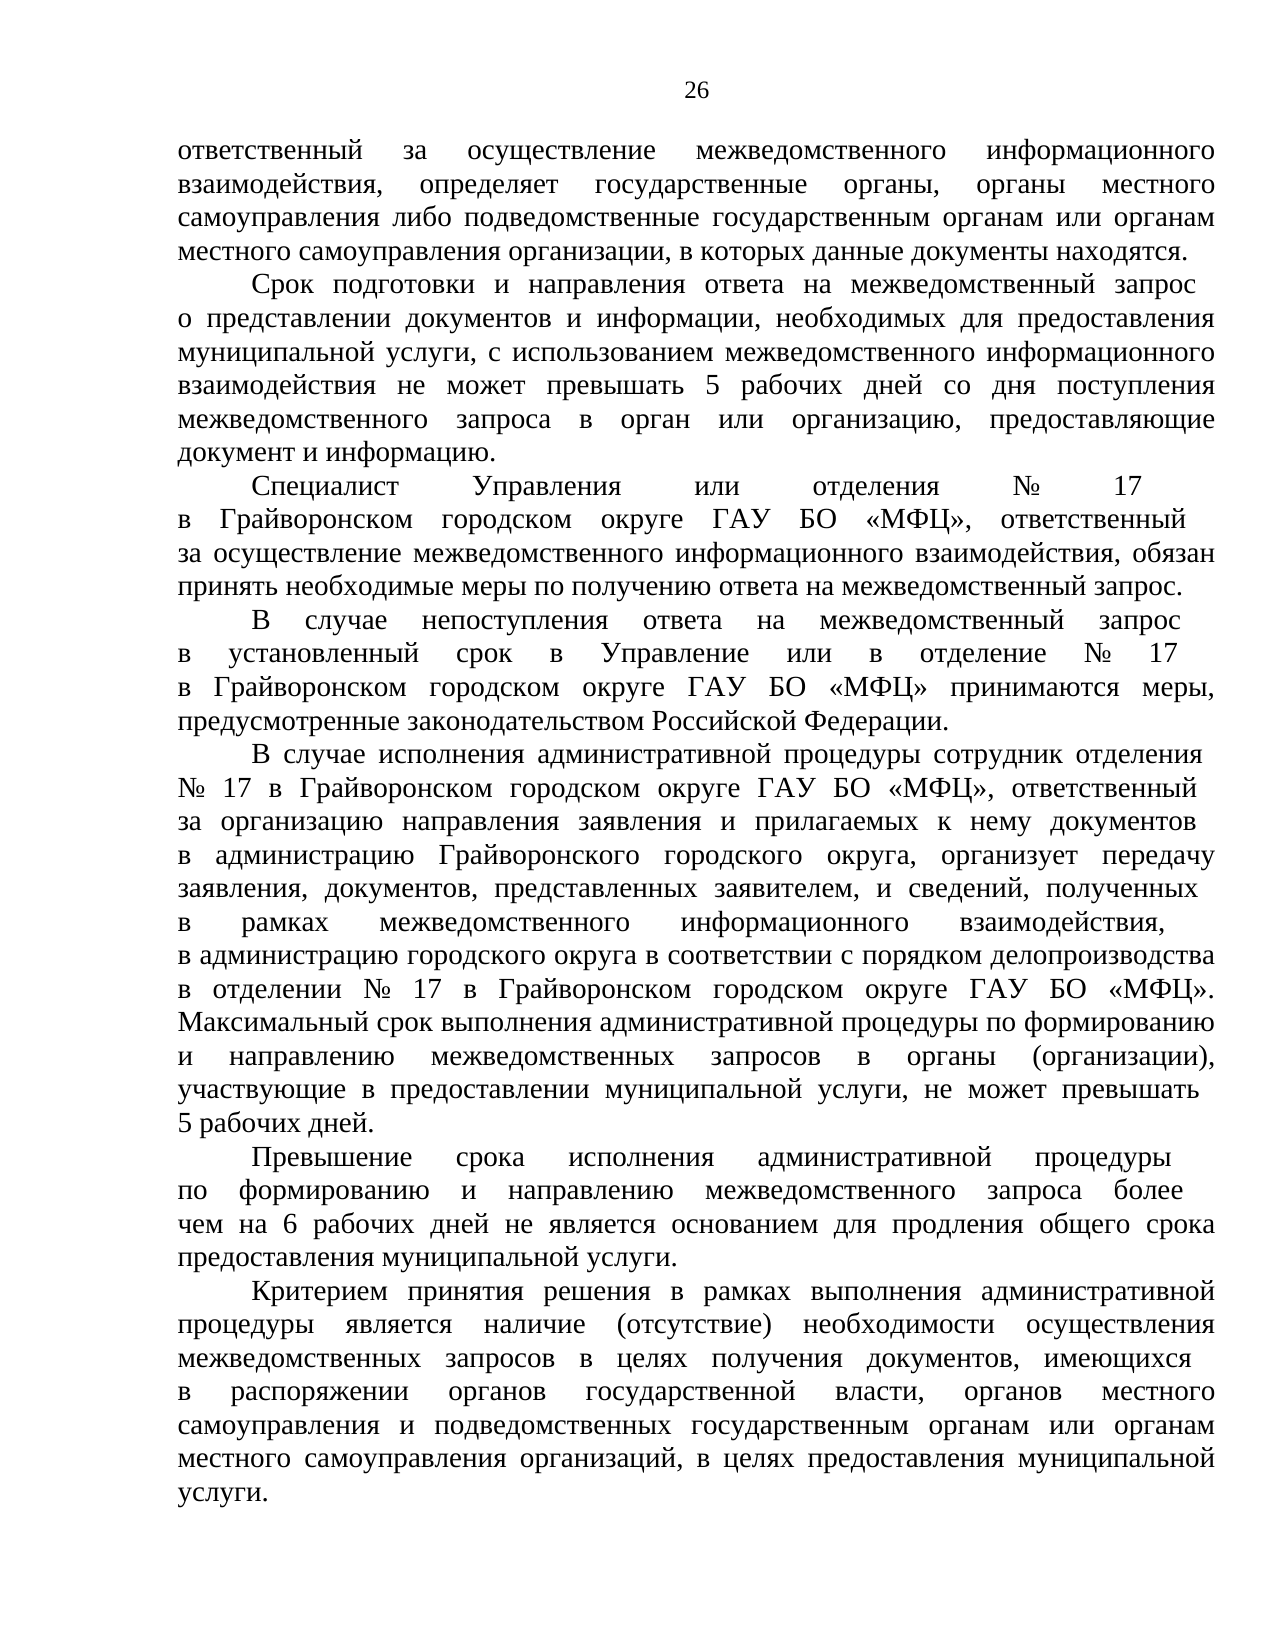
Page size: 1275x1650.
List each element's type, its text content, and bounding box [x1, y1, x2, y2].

text Специалист Управления или отделения № 17 в Грайворонском городском округе ГАУ БО «МФЦ», ответственный за осуществление межведомственного информационного взаимодействия, обязан принять необходимые меры по получению ответа на межведомственный запрос. [177, 468, 1216, 602]
text В случае непоступления ответа на межведомственный запрос в установленный срок в Управление или в отделение № 17 в Грайворонском городском округе ГАУ БО «МФЦ» принимаются меры, предусмотренные законодательством Российской Федерации. [177, 602, 1216, 736]
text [177, 132, 1216, 267]
text Критерием принятия решения в рамках выполнения административной процедуры является наличие (отсутствие) необходимости осуществления межведомственных запросов в целях получения документов, имеющихся в распоряжении органов государственной власти, органов местного самоуправления и подведомственных государственным органам или органам местного самоуправления организаций, в целях предоставления муниципальной услуги. [177, 1273, 1216, 1508]
text Срок подготовки и направления ответа на межведомственный запрос о представлении документов и информации, необходимых для предоставления муниципальной услуги, с использованием межведомственного информационного взаимодействия не может превышать 5 рабочих дней со дня поступления межведомственного запроса в орган или организацию, предоставляющие документ и информацию. [177, 267, 1216, 468]
text Превышение срока исполнения административной процедуры по формированию и направлению межведомственного запроса более чем на 6 рабочих дней не является основанием для продления общего срока предоставления муниципальной услуги. [177, 1139, 1216, 1273]
text В случае исполнения административной процедуры сотрудник отделения № 17 в Грайворонском городском округе ГАУ БО «МФЦ», ответственный за организацию направления заявления и прилагаемых к нему документов в администрацию Грайворонского городского округа, организует передачу заявления, документов, представленных заявителем, и сведений, полученных в рамках межведомственного информационного взаимодействия, в администрацию городского округа в соответствии с порядком делопроизводства в отделении № 17 в Грайворонском городском округе ГАУ БО «МФЦ». Максимальный срок выполнения административной процедуры по формированию и направлению межведомственных запросов в органы (организации), участвующие в предоставлении муниципальной услуги, не может превышать 5 рабочих дней. [177, 736, 1216, 1139]
